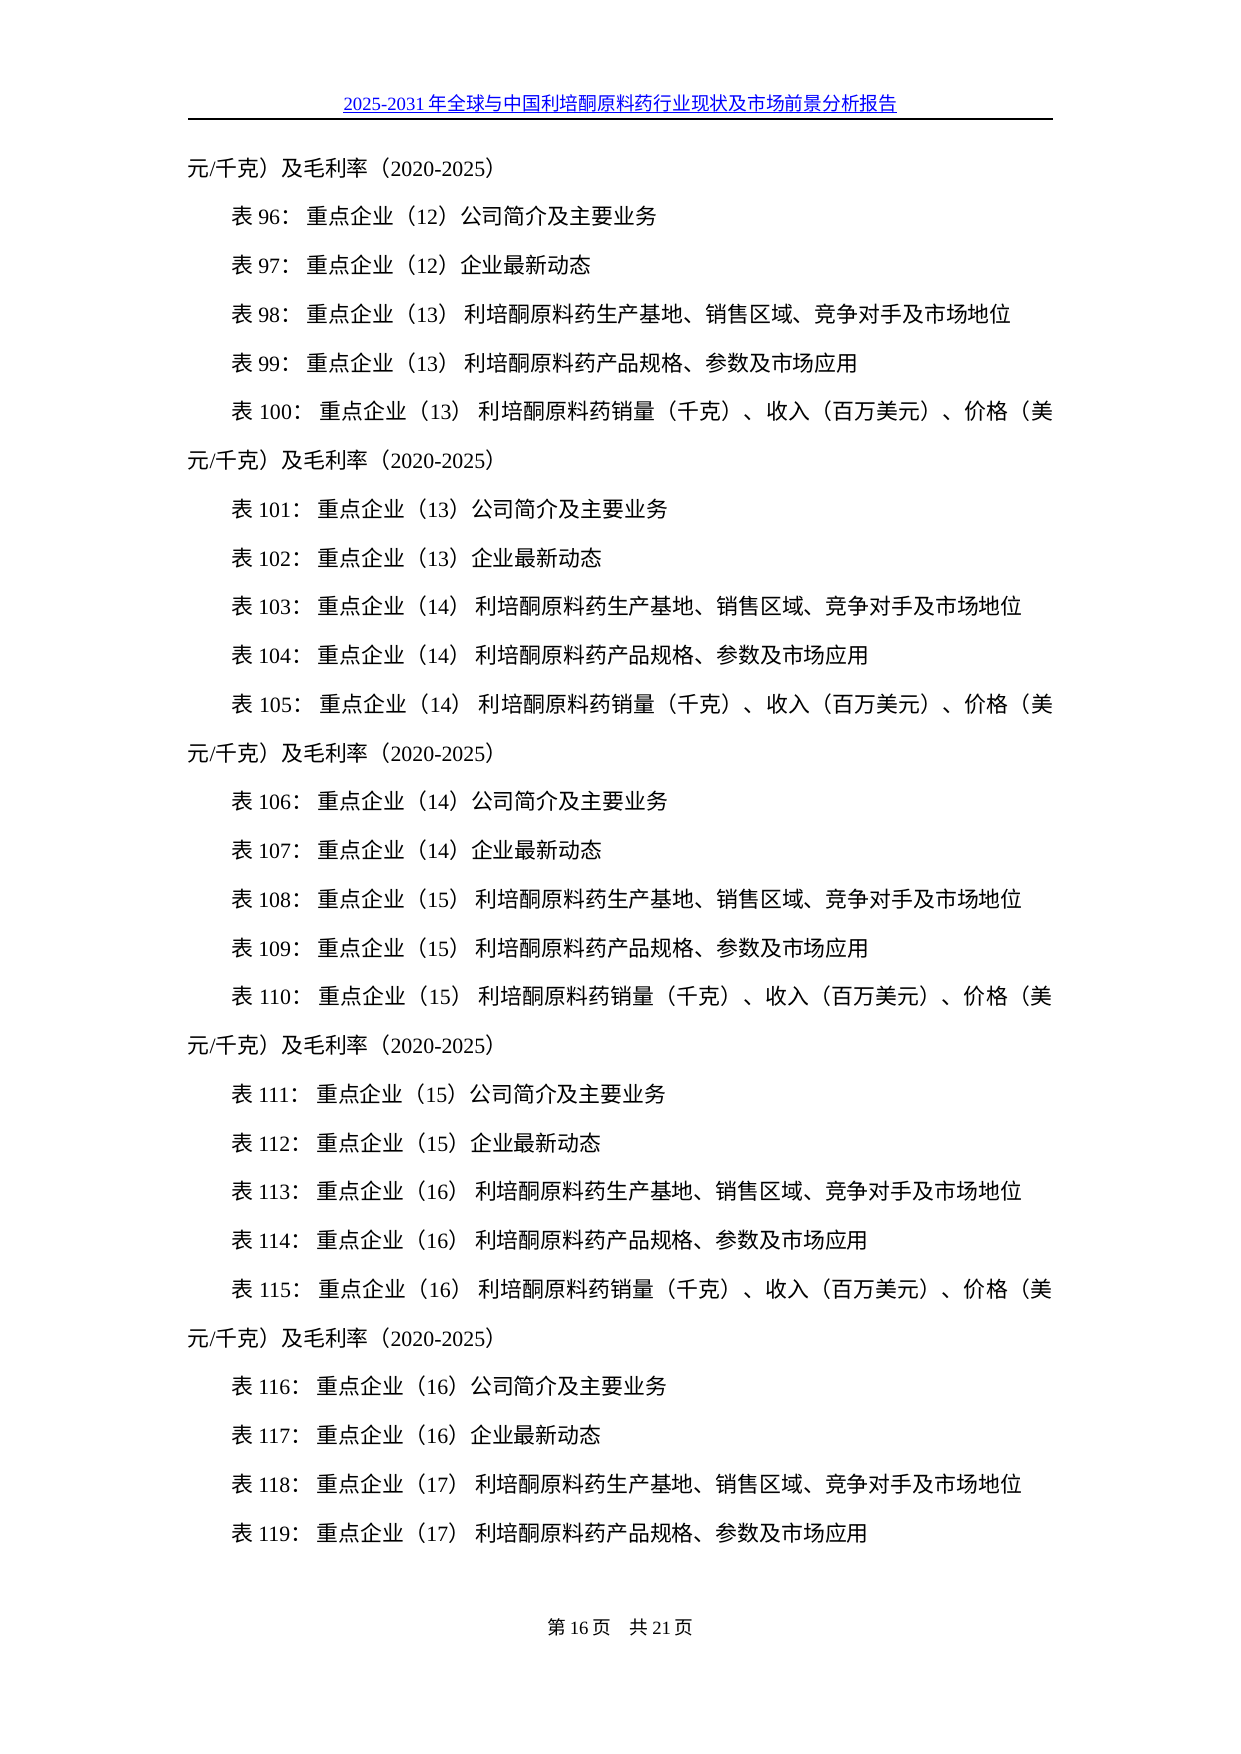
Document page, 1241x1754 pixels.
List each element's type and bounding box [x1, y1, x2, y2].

text [187, 150, 1053, 1548]
